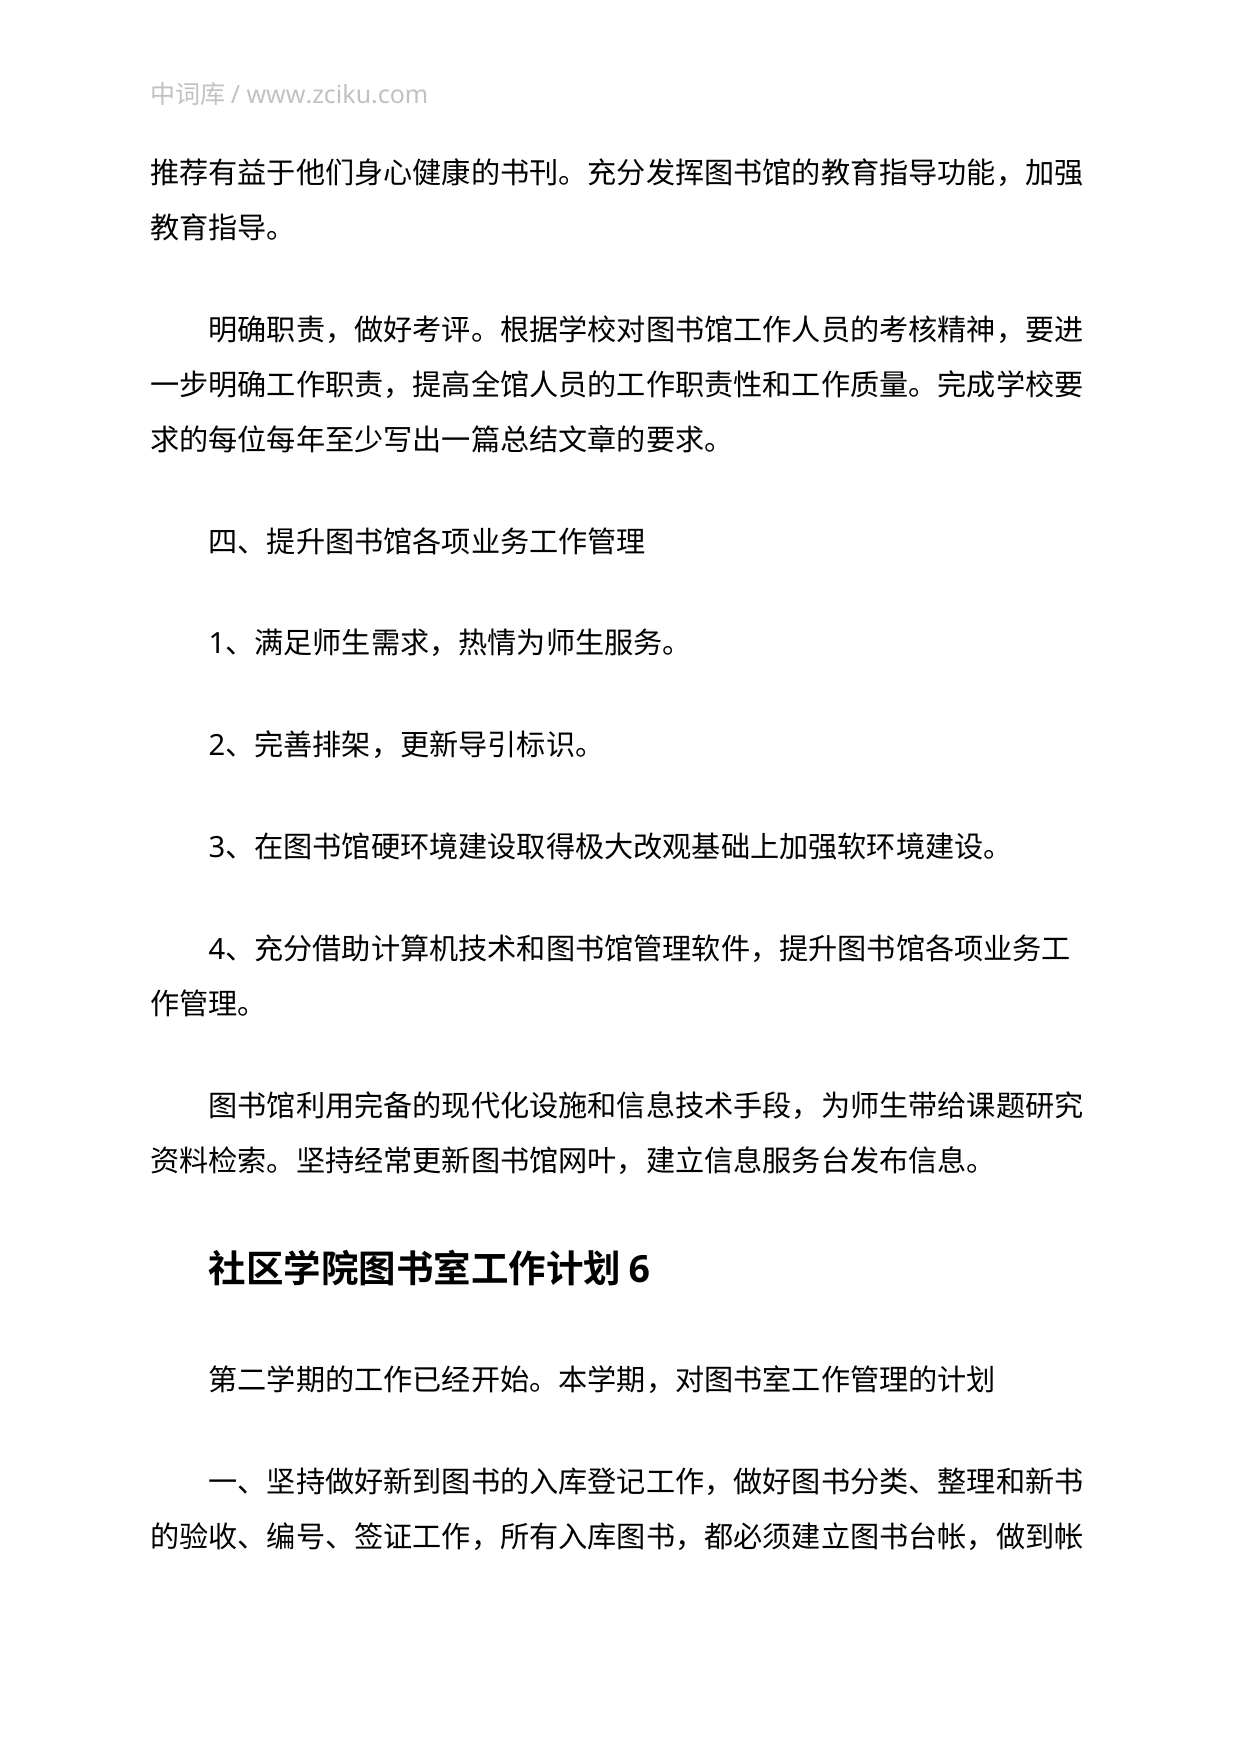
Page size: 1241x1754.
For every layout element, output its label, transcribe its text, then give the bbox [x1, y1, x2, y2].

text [150, 150, 1090, 247]
text 3、在图书馆硬环境建设取得极大改观基础上加强软环境建设。 [150, 824, 1090, 866]
text 社区学院图书室工作计划6 [150, 1239, 1090, 1294]
text 第二学期的工作已经开始。本学期，对图书室工作管理的计划 [150, 1357, 1090, 1399]
text 2、完善排架，更新导引标识。 [150, 722, 1090, 764]
text 明确职责，做好考评。根据学校对图书馆工作人员的考核精神，要进一步明确工作职责，提高全馆人员的工作职责性和工作质量。完成学校要求的每位每年至少写出一篇总结文章的要求。 [150, 307, 1090, 459]
text 1、满足师生需求，热情为师生服务。 [150, 620, 1090, 662]
text 四、提升图书馆各项业务工作管理 [150, 518, 1090, 561]
text 4、充分借助计算机技术和图书馆管理软件，提升图书馆各项业务工作管理。 [150, 926, 1090, 1023]
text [150, 1459, 1090, 1556]
text 图书馆利用完备的现代化设施和信息技术手段，为师生带给课题研究资料检索。坚持经常更新图书馆网叶，建立信息服务台发布信息。 [150, 1083, 1090, 1180]
